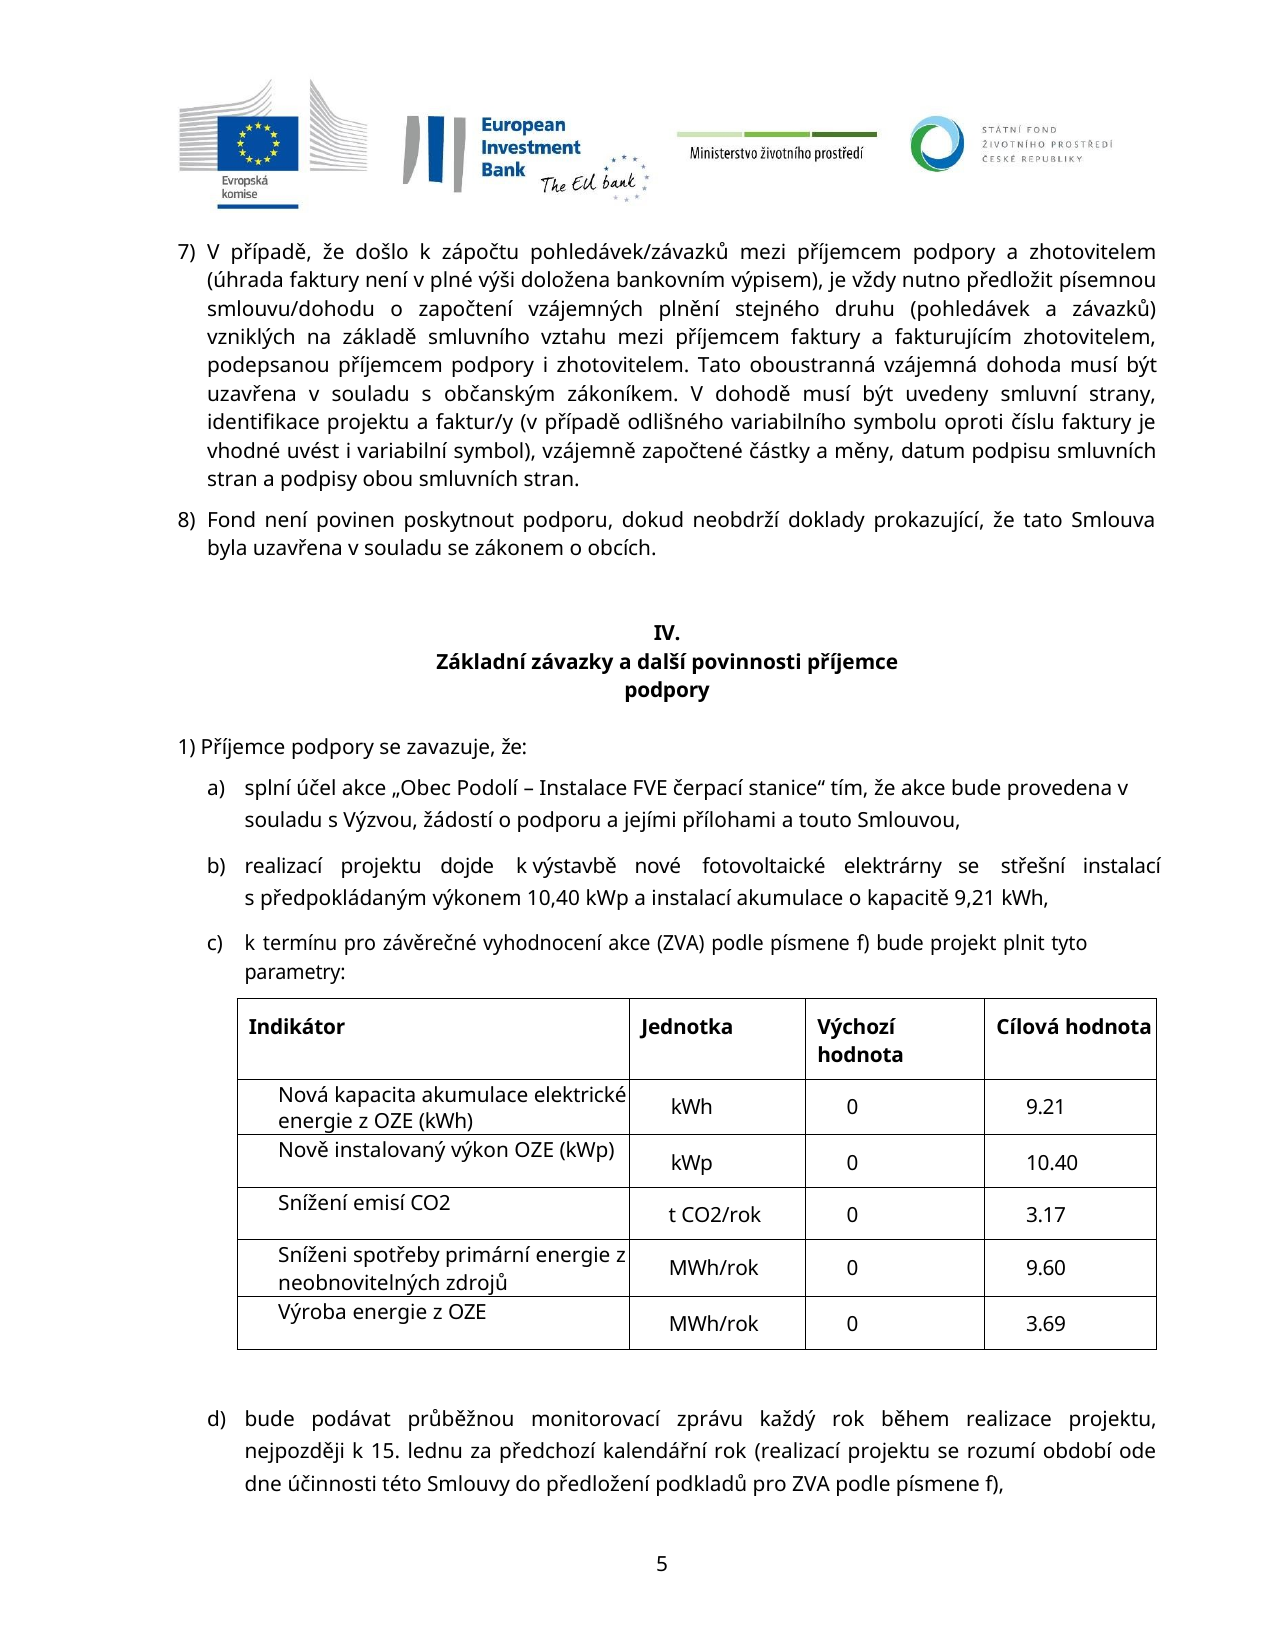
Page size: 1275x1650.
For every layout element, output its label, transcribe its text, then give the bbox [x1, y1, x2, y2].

table_cell kWh [630, 1080, 805, 1134]
table_cell Nová kapacita akumulace elektrické energie z OZE (kWh) [238, 1080, 629, 1134]
table_cell Sníženi spotřeby primární energie z neobnovitelných zdrojů [238, 1240, 629, 1296]
table_cell 0 [806, 1297, 984, 1348]
table_cell 3.17 [985, 1188, 1156, 1239]
table_header Jednotka [630, 999, 805, 1079]
list k termínu pro závěrečné vyhodnocení akce (ZVA) podle písmene f) bude projekt plnit tyto parametry: [207, 928, 1169, 985]
table_cell kWp [630, 1135, 805, 1187]
picture [177, 73, 1115, 213]
table_cell Výroba energie z OZE [238, 1297, 629, 1348]
table_header Cílová hodnota [985, 999, 1156, 1079]
list realizací projektu dojde k výstavbě nové fotovoltaické elektrárny se střešní instalací [207, 851, 1169, 879]
table_cell 0 [806, 1240, 984, 1296]
table_cell t CO2/rok [630, 1188, 805, 1239]
text s předpokládaným výkonem 10,40 kWp a instalací akumulace o kapacitě 9,21 kWh, [244, 883, 1169, 912]
subtitle Základní závazky a další povinnosti příjemce podpory [406, 647, 928, 704]
subtitle IV. [276, 618, 1058, 647]
list Příjemce podpory se zavazuje, že: [177, 732, 1169, 761]
table_cell 9.21 [985, 1080, 1156, 1134]
table_cell 3.69 [985, 1297, 1156, 1348]
table_cell 0 [806, 1135, 984, 1187]
table_header Indikátor [238, 999, 629, 1079]
table_header Výchozí hodnota [806, 999, 984, 1079]
table_cell 10.40 [985, 1135, 1156, 1187]
table_cell 0 [806, 1188, 984, 1239]
table_cell 9.60 [985, 1240, 1156, 1296]
table_cell 0 [806, 1080, 984, 1134]
list Fond není povinen poskytnout podporu, dokud neobdrží doklady prokazující, že tato Smlouva byla uzavřena v souladu se zákonem o obcích. [177, 505, 1157, 562]
list V případě, že došlo k zápočtu pohledávek/závazků mezi příjemcem podpory a zhotovitelem (úhrada faktury není v plné výši doložena bankovním výpisem), je vždy nutno předložit písemnou smlouvu/dohodu o započtení vzájemných plnění stejného druhu (pohledávek a závazků) vzniklých na základě smluvního vztahu mezi příjemcem faktury a fakturujícím zhotovitelem, podepsanou příjemcem podpory i zhotovitelem. Tato oboustranná vzájemná dohoda musí být uzavřena v souladu s občanským zákoníkem. V dohodě musí být uvedeny smluvní strany, identifikace projektu a faktur/y (v případě odlišného variabilního symbolu oproti číslu faktury je vhodné uvést i variabilní symbol), vzájemně započtené částky a měny, datum podpisu smluvních stran a podpisy obou smluvních stran. [177, 237, 1157, 493]
table_cell Nově instalovaný výkon OZE (kWp) [238, 1135, 629, 1187]
list bude podávat průběžnou monitorovací zprávu každý rok během realizace projektu, nejpozději k 15. lednu za předchozí kalendářní rok (realizací projektu se rozumí období ode dne účinnosti této Smlouvy do předložení podkladů pro ZVA podle písmene f), [207, 1404, 1157, 1498]
table_cell Snížení emisí CO2 [238, 1188, 629, 1239]
table_cell MWh/rok [630, 1240, 805, 1296]
table_cell MWh/rok [630, 1297, 805, 1348]
list splní účel akce „Obec Podolí – Instalace FVE čerpací stanice“ tím, že akce bude provedena v souladu s Výzvou, žádostí o podporu a jejími přílohami a touto Smlouvou, [207, 773, 1157, 834]
